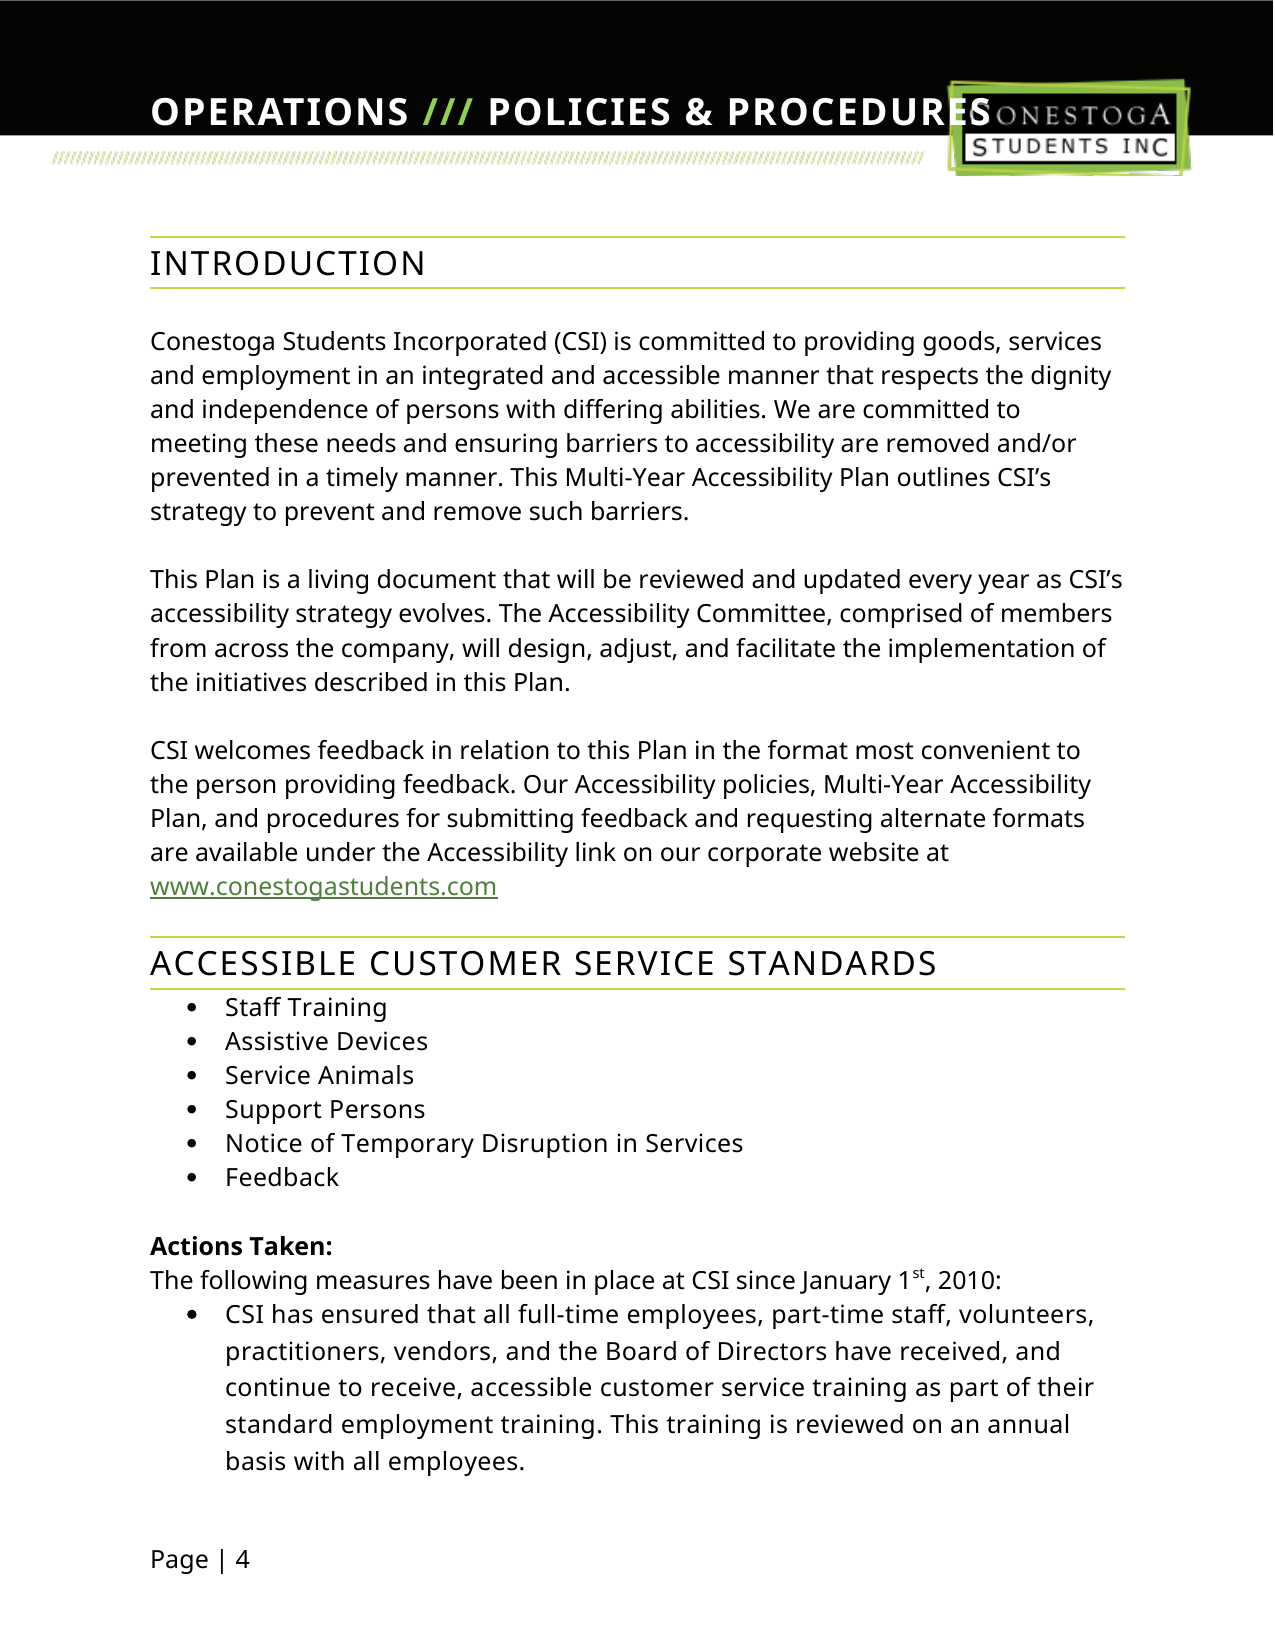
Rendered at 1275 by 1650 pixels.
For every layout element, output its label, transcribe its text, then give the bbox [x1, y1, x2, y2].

list Feedback [187, 1160, 1125, 1194]
text This Plan is a living document that will be reviewed and updated every year as CSI’s accessibility strategy evolves. The Accessibility Committee, comprised of members from across the company, will design, adjust, and facilitate the implementation of the initiatives described in this Plan. [150, 562, 1125, 698]
text The following measures have been in place at CSI since January 1st, 2010: [150, 1262, 1125, 1296]
text CSI welcomes feedback in relation to this Plan in the format most convenient to the person providing feedback. Our Accessibility policies, Multi-Year Accessibility Plan, and procedures for submitting feedback and requesting alternate formats are available under the Accessibility link on our corporate website at www.conestogastudents.com [150, 732, 1125, 903]
subtitle Accessible Customer Service Standards [150, 938, 1125, 988]
list Service Animals [187, 1058, 1125, 1092]
text Actions Taken: [150, 1228, 1125, 1262]
list CSI has ensured that all full-time employees, part-time staff, volunteers, practitioners, vendors, and the Board of Directors have received, and continue to receive, accessible customer service training as part of their standard employment training. This training is reviewed on an annual basis with all employees. [187, 1296, 1125, 1477]
list Staff Training [187, 990, 1125, 1024]
text Conestoga Students Incorporated (CSI) is committed to providing goods, services and employment in an integrated and accessible manner that respects the dignity and independence of persons with differing abilities. We are committed to meeting these needs and ensuring barriers to accessibility are removed and/or prevented in a timely manner. This Multi-Year Accessibility Plan outlines CSI’s strategy to prevent and remove such barriers. [150, 324, 1125, 528]
list Support Persons [187, 1092, 1125, 1126]
list Notice of Temporary Disruption in Services [187, 1126, 1125, 1160]
list Assistive Devices [187, 1024, 1125, 1058]
subtitle Introduction [150, 238, 1125, 287]
